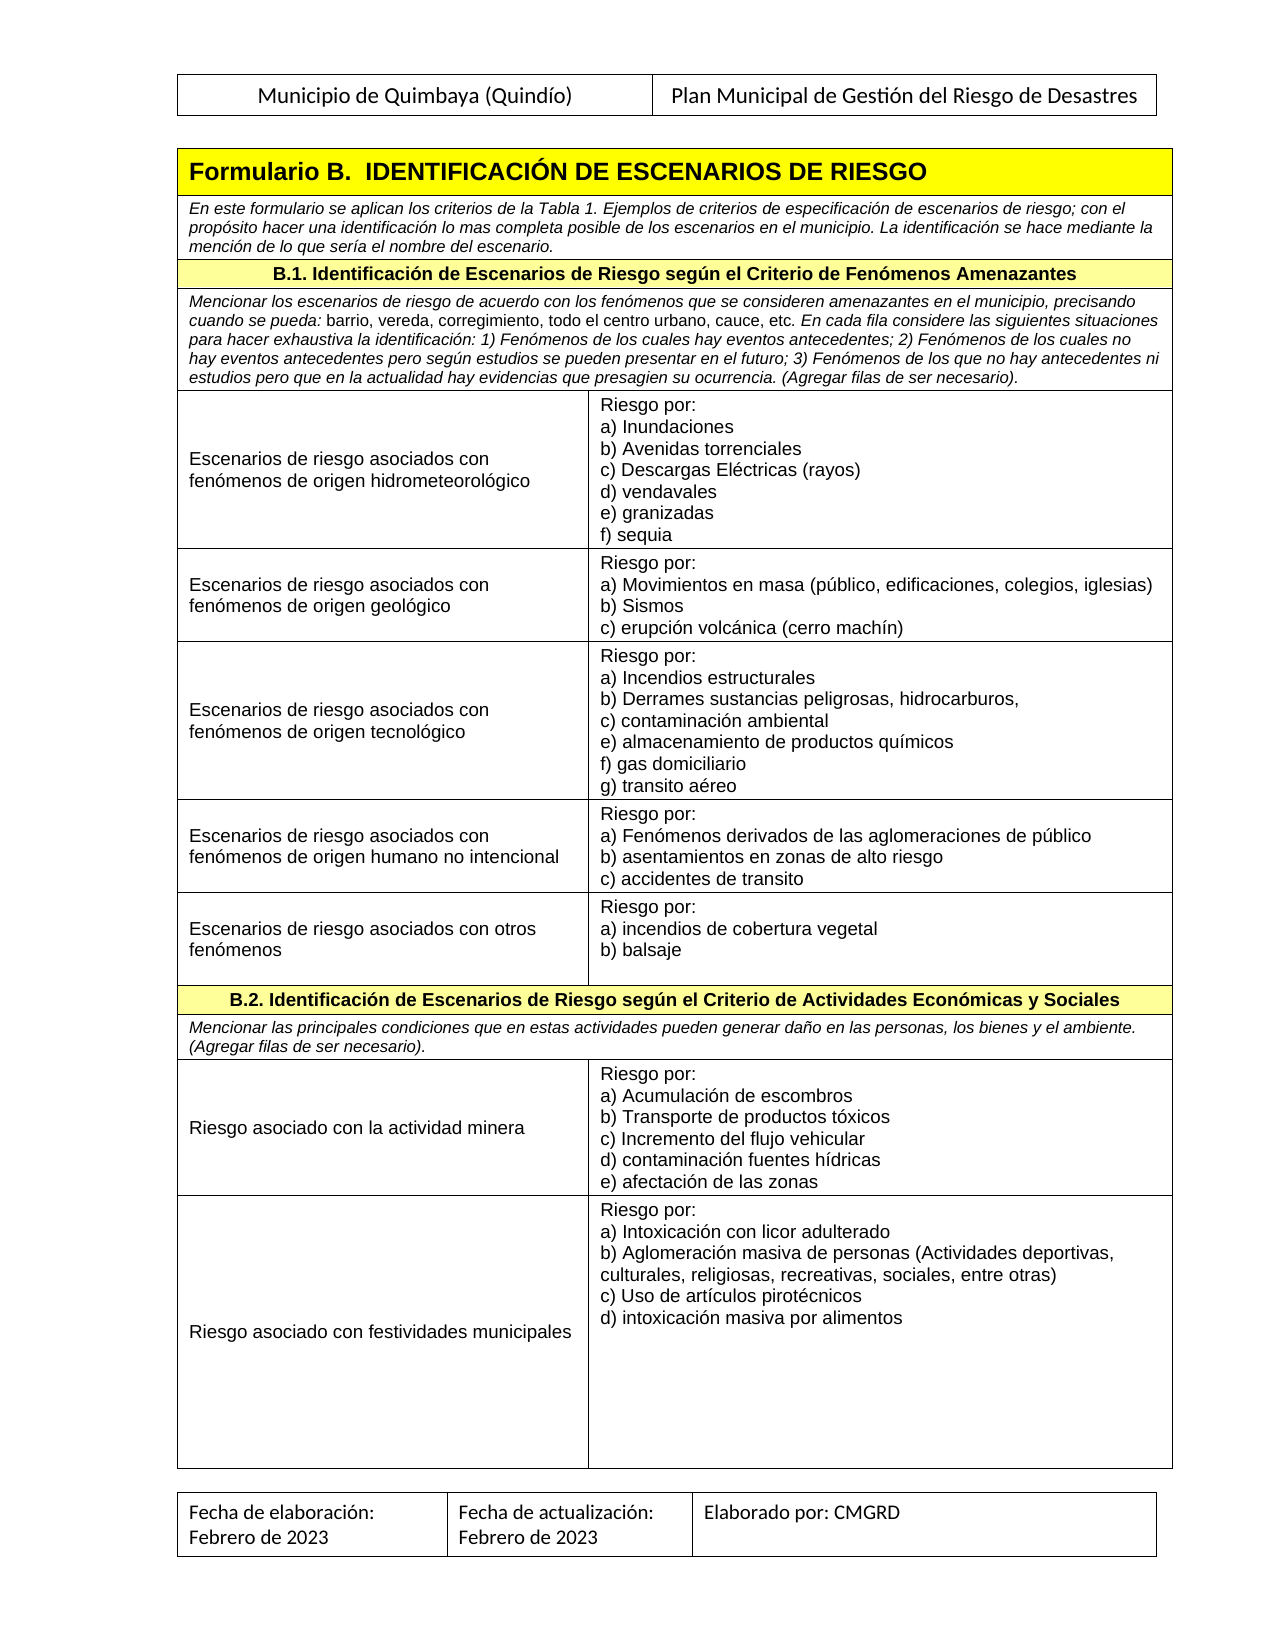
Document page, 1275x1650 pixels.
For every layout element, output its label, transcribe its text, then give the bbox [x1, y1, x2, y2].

table_cell Riesgo por: a) Movimientos en masa (público, edificaciones, colegios, iglesias) b) Sismos c) erupción volcánica (cerro machín) [589, 549, 1172, 641]
table_cell Mencionar los escenarios de riesgo de acuerdo con los fenómenos que se consideren amenazantes en el municipio, precisando cuando se pueda: barrio, vereda, corregimiento, todo el centro urbano, cauce, etc. En cada fila considere las siguientes situaciones para hacer exhaustiva la identificación: 1) Fenómenos de los cuales hay eventos antecedentes; 2) Fenómenos de los cuales no hay eventos antecedentes pero según estudios se pueden presentar en el futuro; 3) Fenómenos de los que no hay antecedentes ni estudios pero que en la actualidad hay evidencias que presagien su ocurrencia. (Agregar filas de ser necesario). [178, 289, 1172, 390]
table_cell Escenarios de riesgo asociados con fenómenos de origen humano no intencional [178, 800, 588, 892]
table_cell Riesgo por: a) Inundaciones b) Avenidas torrenciales c) Descargas Eléctricas (rayos) d) vendavales e) granizadas f) sequia [589, 391, 1172, 548]
table_cell Riesgo por: a) incendios de cobertura vegetal b) balsaje [589, 893, 1172, 985]
table_cell Escenarios de riesgo asociados con fenómenos de origen hidrometeorológico [178, 391, 588, 548]
table_cell Escenarios de riesgo asociados con otros fenómenos [178, 893, 588, 985]
table_cell B.2. Identificación de Escenarios de Riesgo según el Criterio de Actividades Económicas y Sociales [178, 986, 1172, 1014]
table_cell Riesgo por: a) Fenómenos derivados de las aglomeraciones de público b) asentamientos en zonas de alto riesgo c) accidentes de transito [589, 800, 1172, 892]
table_cell Escenarios de riesgo asociados con fenómenos de origen geológico [178, 549, 588, 641]
table_cell Mencionar las principales condiciones que en estas actividades pueden generar daño en las personas, los bienes y el ambiente. (Agregar filas de ser necesario). [178, 1015, 1172, 1059]
table_cell Riesgo asociado con festividades municipales [178, 1196, 588, 1468]
table_cell Escenarios de riesgo asociados con fenómenos de origen tecnológico [178, 642, 588, 799]
table_header Formulario B. IDENTIFICACIÓN DE ESCENARIOS DE RIESGO [178, 149, 1172, 195]
table_cell Riesgo por: a) Acumulación de escombros b) Transporte de productos tóxicos c) Incremento del flujo vehicular d) contaminación fuentes hídricas e) afectación de las zonas [589, 1060, 1172, 1195]
table_cell Riesgo por: a) Incendios estructurales b) Derrames sustancias peligrosas, hidrocarburos, c) contaminación ambiental e) almacenamiento de productos químicos f) gas domiciliario g) transito aéreo [589, 642, 1172, 799]
table_cell En este formulario se aplican los criterios de 1. Ejemplos de criterios de especificación de escenarios de riesgo; con el propósito hacer una identificación lo mas completa posible de los escenarios en el municipio. La identificación se hace mediante la mención de lo que sería el nombre del escenario. [178, 196, 1172, 259]
table_cell Riesgo asociado con la actividad minera [178, 1060, 588, 1195]
table_cell Riesgo por: a) Intoxicación con licor adulterado b) Aglomeración masiva de personas (Actividades deportivas, culturales, religiosas, recreativas, sociales, entre otras) c) Uso de artículos pirotécnicos d) intoxicación masiva por alimentos [589, 1196, 1172, 1468]
table_cell B.1. Identificación de Escenarios de Riesgo según el Criterio de Fenómenos Amenazantes [178, 260, 1172, 287]
